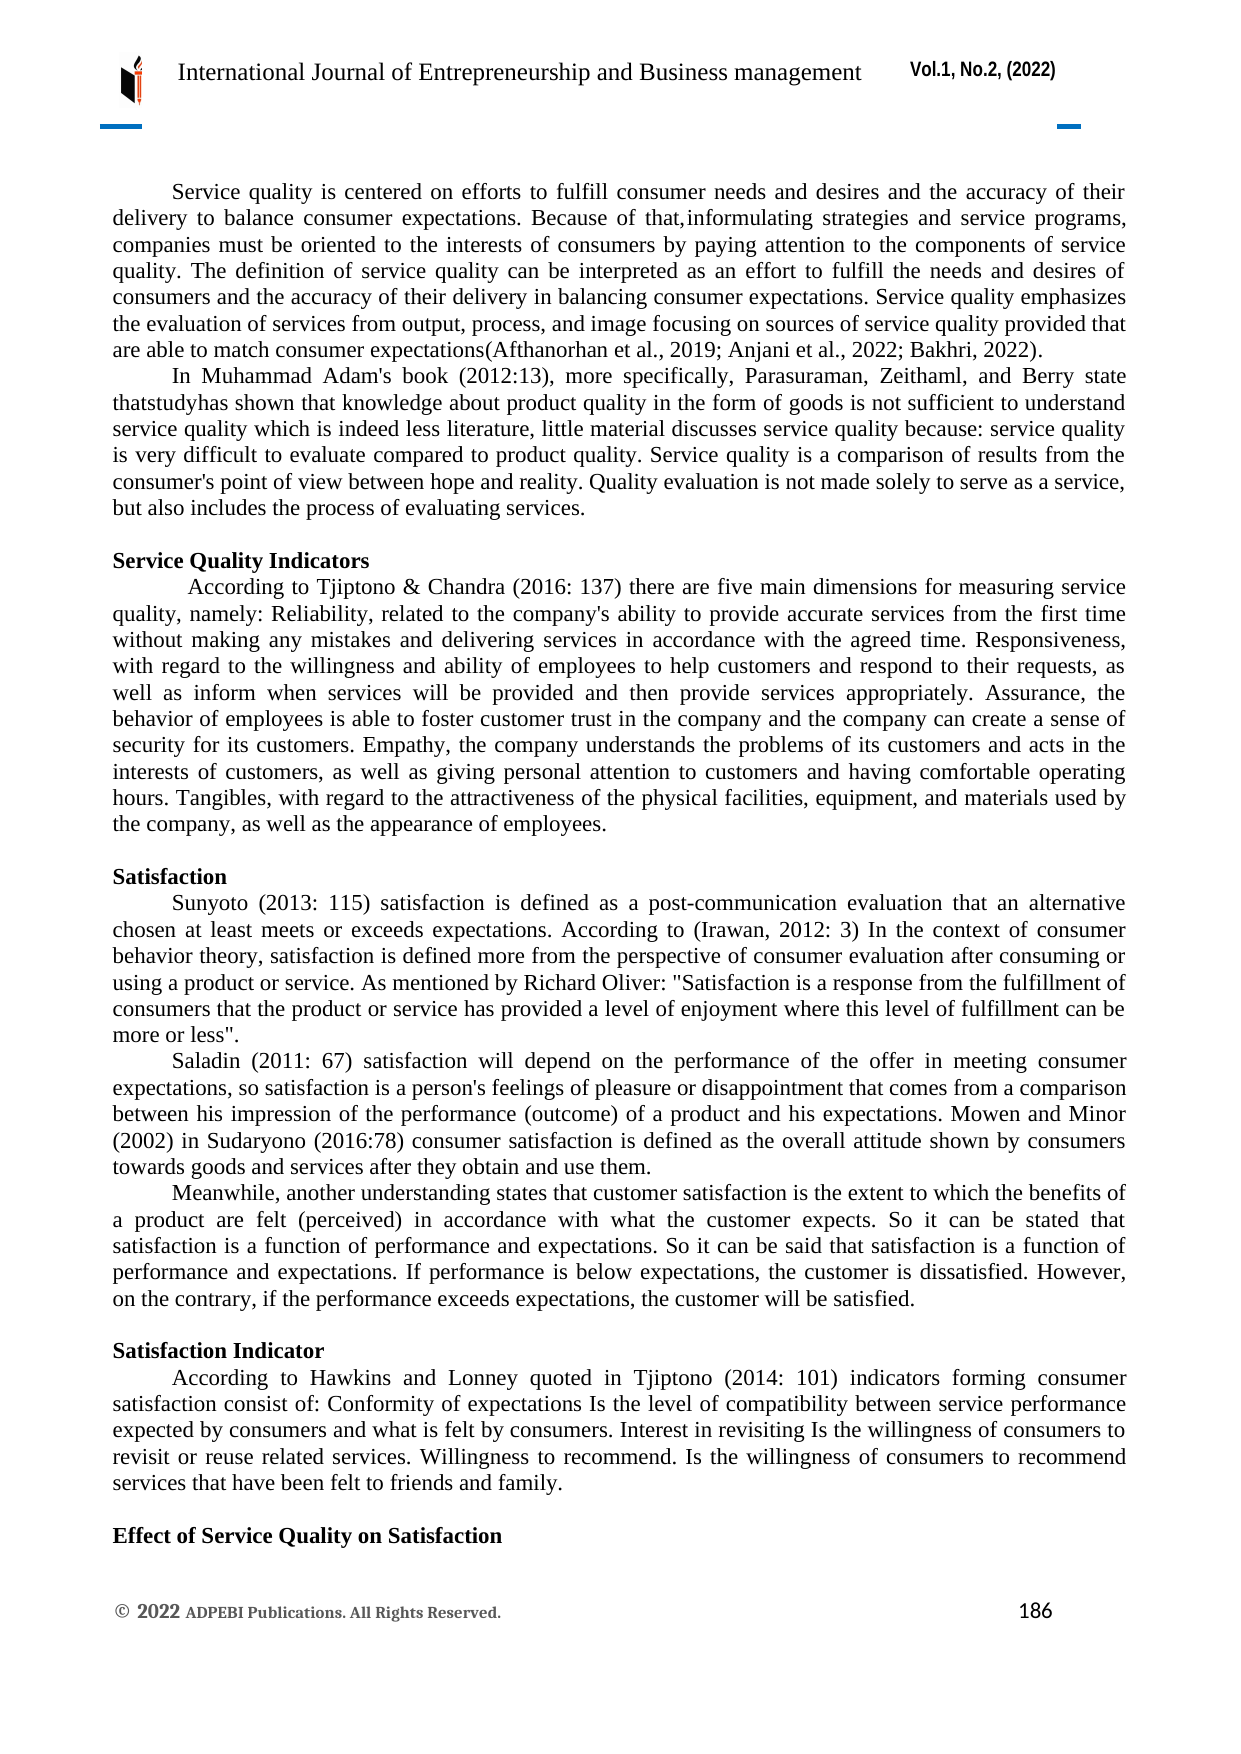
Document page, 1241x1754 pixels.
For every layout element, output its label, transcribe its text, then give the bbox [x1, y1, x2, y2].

picture [118, 52, 142, 108]
text Service quality is centered on efforts to fulfill consumer needs and desires and the accuracy of their delivery to balance consumer expectations. Because of that,informulating strategies and service programs, companies must be oriented to the interests of consumers by paying attention to the components of service quality. The definition of service quality can be interpreted as an effort to fulfill the needs and desires of consumers and the accuracy of their delivery in balancing consumer expectations. Service quality emphasizes the evaluation of services from output, process, and image focusing on sources of service quality provided that are able to match consumer expectations(Afthanorhan et al., 2019; Anjani et al., 2022; Bakhri, 2022). [112, 178, 1128, 362]
text Meanwhile, another understanding states that customer satisfaction is the extent to which the benefits of a product are felt (perceived) in accordance with what the customer expects. So it can be stated that satisfaction is a function of performance and expectations. So it can be said that satisfaction is a function of performance and expectations. If performance is below expectations, the customer is dissatisfied. However, on the contrary, if the performance exceeds expectations, the customer will be satisfied. [112, 1179, 1128, 1311]
text Sunyoto (2013: 115) satisfaction is defined as a post-communication evaluation that an alternative chosen at least meets or exceeds expectations. According to (Irawan, 2012: 3) In the context of consumer behavior theory, satisfaction is defined more from the perspective of consumer evaluation after consuming or using a product or service. As mentioned by Richard Oliver: "Satisfaction is a response from the fulfillment of consumers that the product or service has provided a level of enjoyment where this level of fulfillment can be more or less". [112, 889, 1128, 1048]
text Service Quality Indicators [112, 547, 1128, 573]
text In Muhammad Adam's book (2012:13), more specifically, Parasuraman, Zeithaml, and Berry state thatstudyhas shown that knowledge about product quality in the form of goods is not sufficient to understand service quality which is indeed less literature, little material discusses service quality because: service quality is very difficult to evaluate compared to product quality. Service quality is a comparison of results from the consumer's point of view between hope and reality. Quality evaluation is not made solely to serve as a service, but also includes the process of evaluating services. [112, 362, 1128, 521]
text Effect of Service Quality on Satisfaction [112, 1522, 1128, 1548]
text Saladin (2011: 67) satisfaction will depend on the performance of the offer in meeting consumer expectations, so satisfaction is a person's feelings of pleasure or disappointment that comes from a comparison between his impression of the performance (outcome) of a product and his expectations. Mowen and Minor (2002) in Sudaryono (2016:78) consumer satisfaction is defined as the overall attitude shown by consumers towards goods and services after they obtain and use them. [112, 1048, 1128, 1179]
text Satisfaction Indicator [112, 1337, 1128, 1364]
text Satisfaction [112, 863, 1128, 889]
text According to Tjiptono & Chandra (2016: 137) there are five main dimensions for measuring service quality, namely: Reliability, related to the company's ability to provide accurate services from the first time without making any mistakes and delivering services in accordance with the agreed time. Responsiveness, with regard to the willingness and ability of employees to help customers and respond to their requests, as well as inform when services will be provided and then provide services appropriately. Assurance, the behavior of employees is able to foster customer trust in the company and the company can create a sense of security for its customers. Empathy, the company understands the problems of its customers and acts in the interests of customers, as well as giving personal attention to customers and having comfortable operating hours. Tangibles, with regard to the attractiveness of the physical facilities, equipment, and materials used by the company, as well as the appearance of employees. [112, 573, 1128, 837]
text According to Hawkins and Lonney quoted in Tjiptono (2014: 101) indicators forming consumer satisfaction consist of: Conformity of expectations Is the level of compatibility between service performance expected by consumers and what is felt by consumers. Interest in revisiting Is the willingness of consumers to revisit or reuse related services. Willingness to recommend. Is the willingness of consumers to recommend services that have been felt to friends and family. [112, 1364, 1128, 1496]
